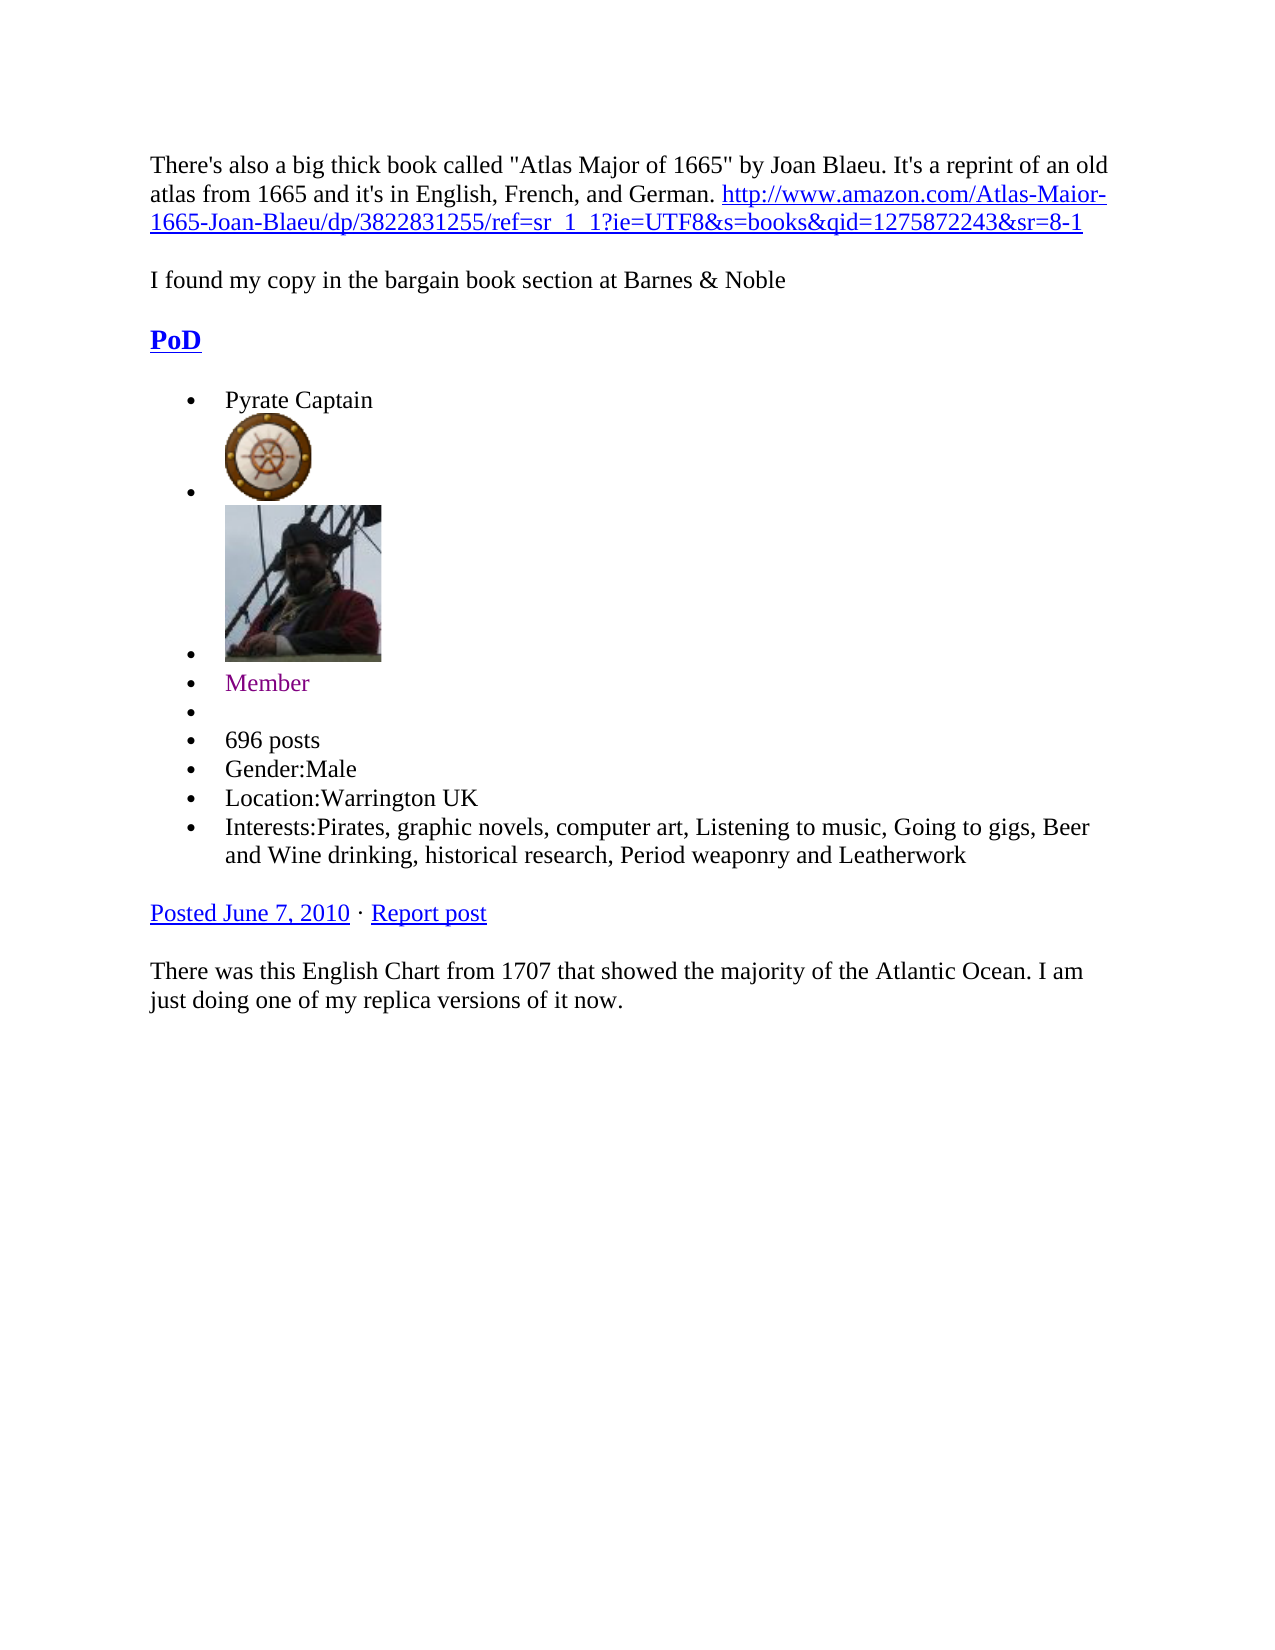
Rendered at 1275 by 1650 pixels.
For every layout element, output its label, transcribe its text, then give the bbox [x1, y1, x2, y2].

list 696 posts [187, 725, 1125, 754]
list Interests:Pirates, graphic novels, computer art, Listening to music, Going to gigs, Beer and Wine drinking, historical research, Period weaponry and Leatherwork [187, 812, 1125, 869]
picture [225, 413, 312, 501]
list Gender:Male [187, 754, 1125, 783]
list Pyrate Captain [187, 385, 1125, 414]
text Posted June 7, 2010 · Report post [150, 898, 1125, 927]
text PoD [150, 323, 1125, 356]
text There was this English Chart from 1707 that showed the majority of the Atlantic Ocean. I am just doing one of my replica versions of it now. [150, 956, 1125, 1014]
list Member [187, 668, 1125, 697]
list Location:Warrington UK [187, 783, 1125, 812]
text There's also a big thick book called "Atlas Major of 1665" by Joan Blaeu. It's a reprint of an old atlas from 1665 and it's in English, French, and German. http://www.amazon.com/Atlas-Maior-1665-Joan-Blaeu/dp/3822831255/ref=sr_1_1?ie=UTF8&s=books&qid=1275872243&sr=8-1 [150, 150, 1125, 236]
picture [225, 505, 382, 662]
text I found my copy in the bargain book section at Barnes & Noble [150, 265, 1125, 294]
